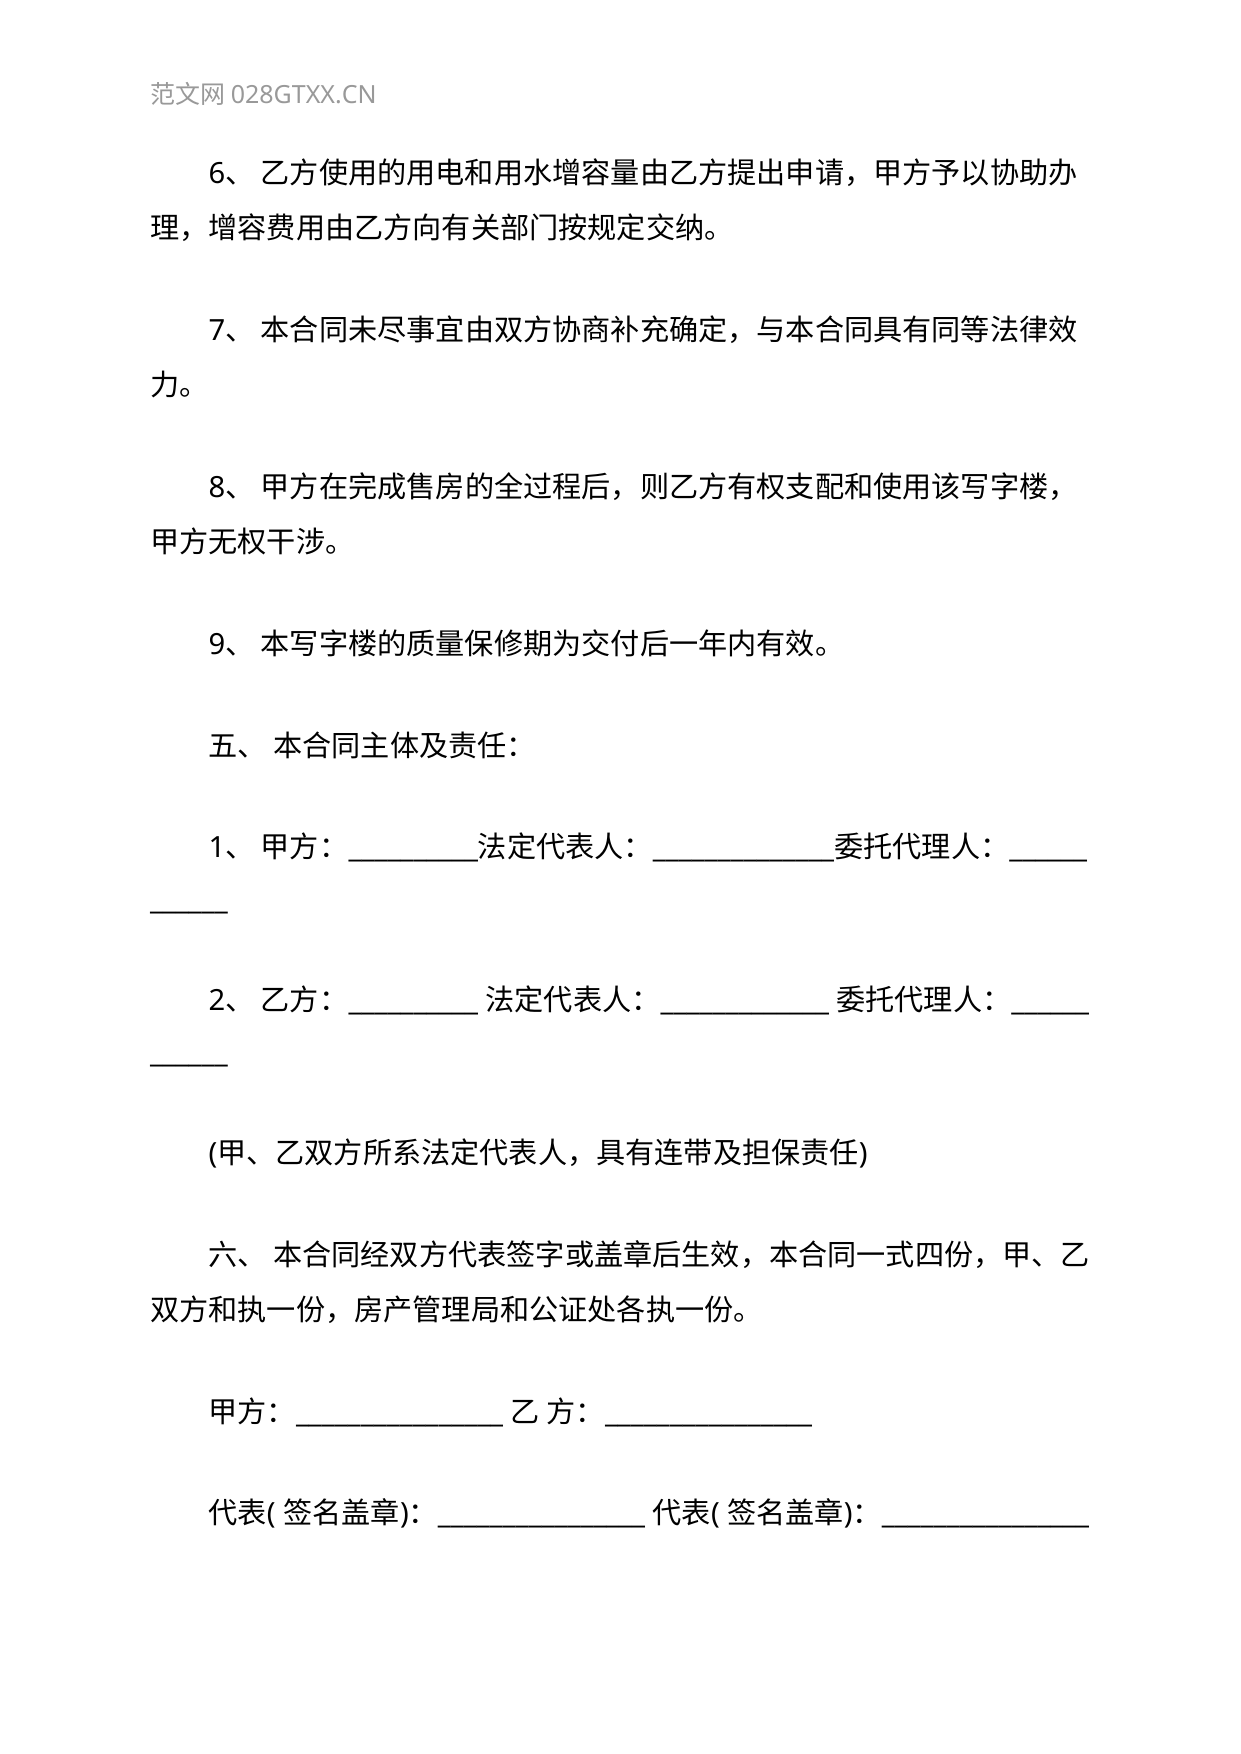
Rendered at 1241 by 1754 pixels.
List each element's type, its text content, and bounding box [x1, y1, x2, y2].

text 8、 甲方在完成售房的全过程后，则乙方有权支配和使用该写字楼，甲方无权干涉。 [150, 463, 1090, 561]
text 2、 乙方：__________ 法定代表人：_____________ 委托代理人：____________ [150, 977, 1090, 1071]
text 代表( 签名盖章)：________________ 代表( 签名盖章)：________________ [150, 1490, 1090, 1532]
text 甲方：________________ 乙 方：________________ [150, 1388, 1090, 1431]
text 7、 本合同未尽事宜由双方协商补充确定，与本合同具有同等法律效力。 [150, 307, 1090, 404]
text (甲、乙双方所系法定代表人，具有连带及担保责任) [150, 1129, 1090, 1172]
text 9、 本写字楼的质量保修期为交付后一年内有效。 [150, 620, 1090, 663]
text 五、 本合同主体及责任： [150, 722, 1090, 764]
text 六、 本合同经双方代表签字或盖章后生效，本合同一式四份，甲、乙双方和执一份，房产管理局和公证处各执一份。 [150, 1231, 1090, 1329]
text 1、 甲方：__________法定代表人：______________委托代理人：____________ [150, 824, 1090, 918]
text 6、 乙方使用的用电和用水增容量由乙方提出申请，甲方予以协助办理，增容费用由乙方向有关部门按规定交纳。 [150, 150, 1090, 247]
